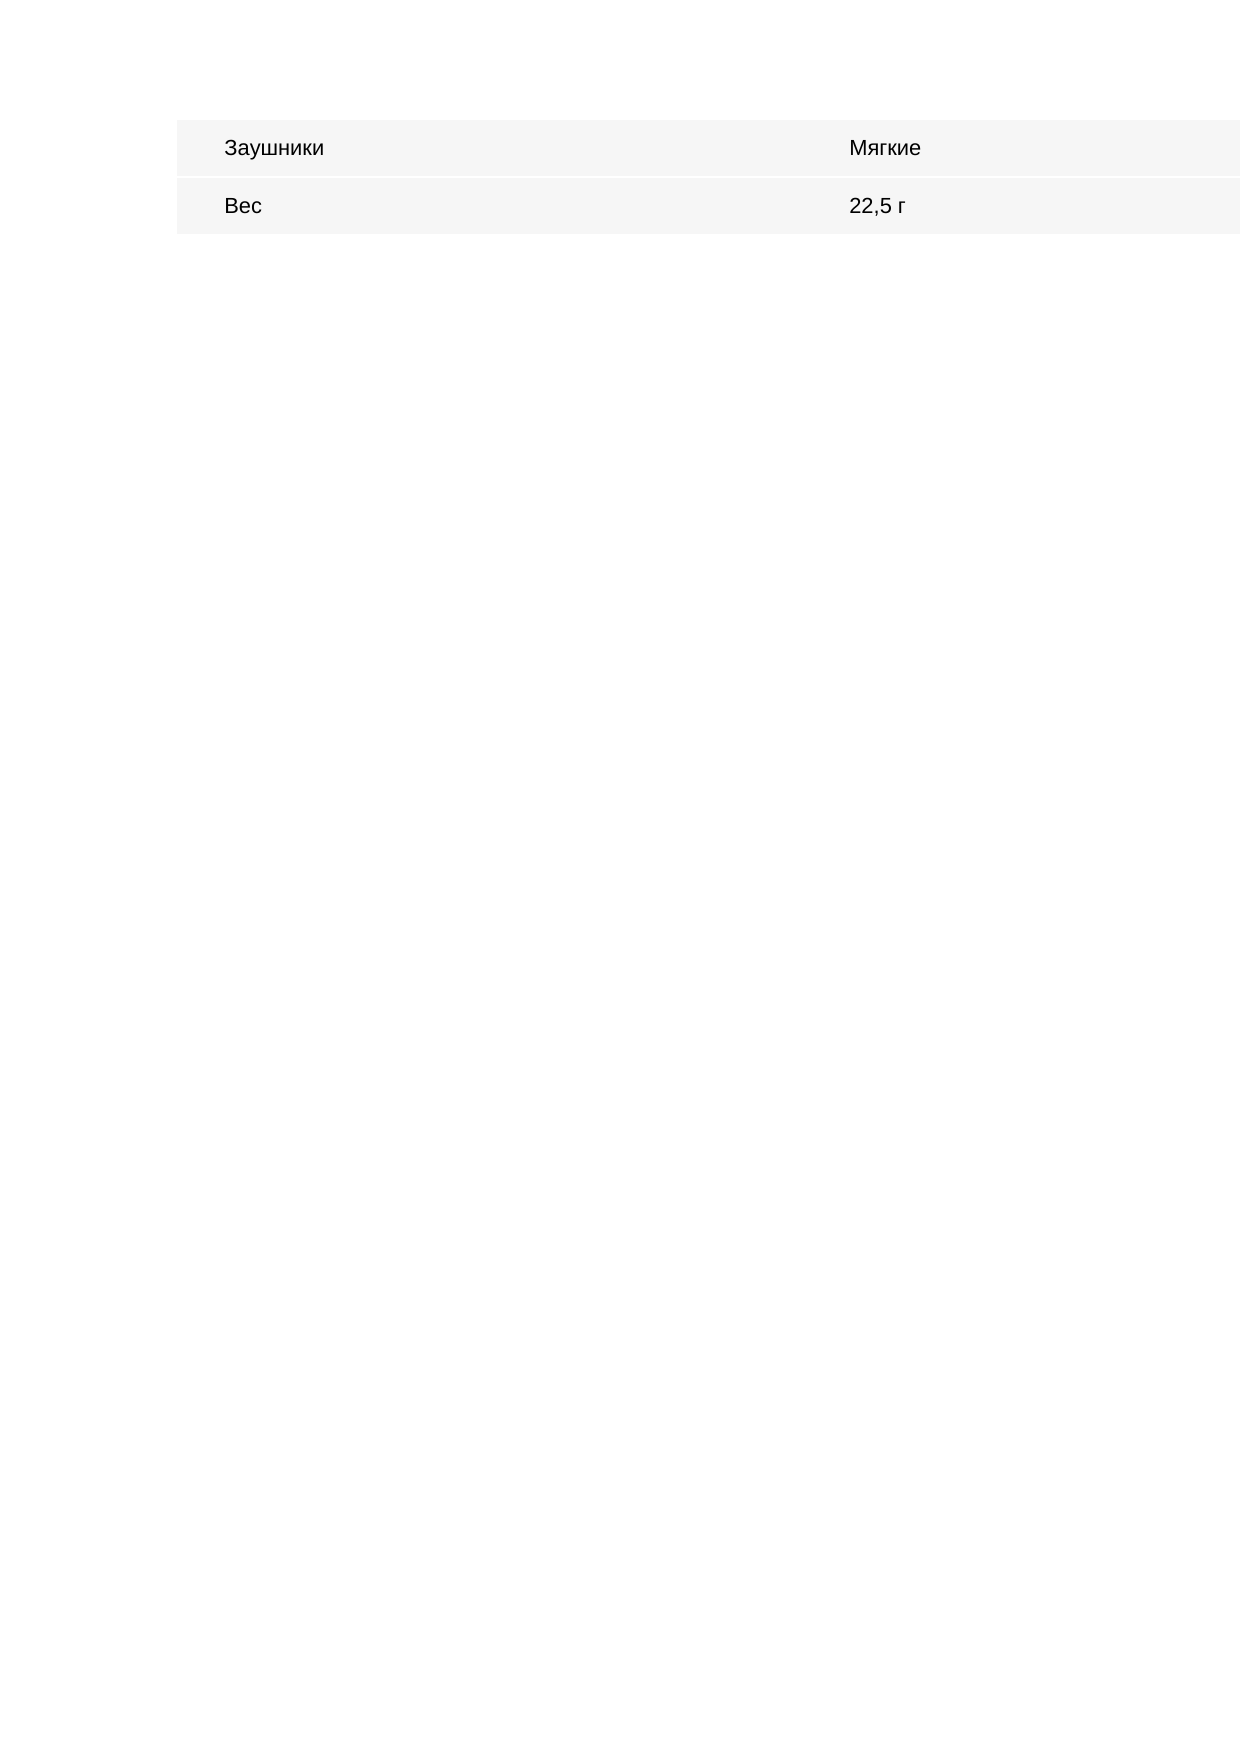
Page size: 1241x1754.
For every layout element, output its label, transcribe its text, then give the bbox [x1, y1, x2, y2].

table_cell Мягкие [802, 120, 1240, 176]
table_cell 22,5 г [802, 178, 1240, 234]
table_cell Заушники [177, 120, 802, 176]
table_cell Вес [177, 178, 802, 234]
